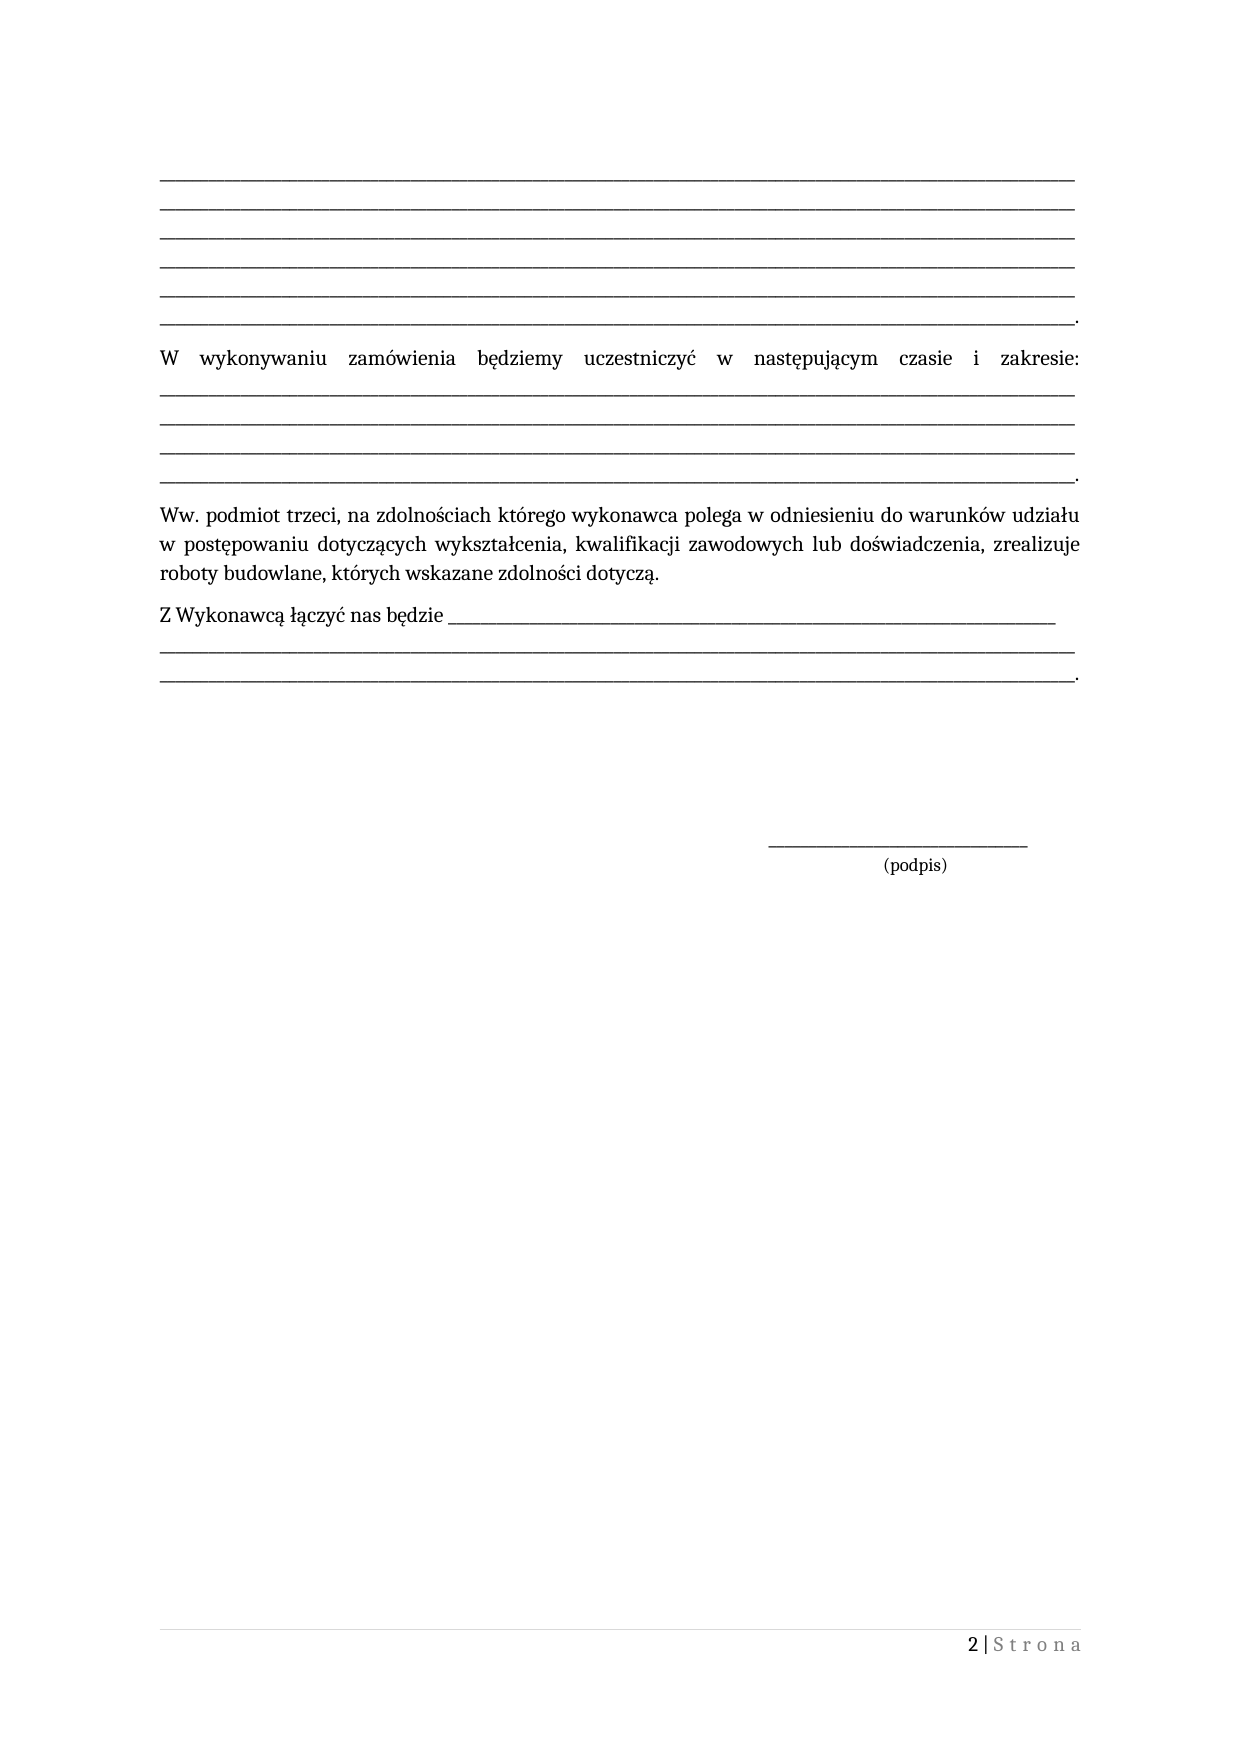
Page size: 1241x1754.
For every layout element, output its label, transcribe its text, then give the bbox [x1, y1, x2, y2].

text Ww. podmiot trzeci, na zdolnościach którego wykonawca polega w odniesieniu do warunków udziału w postępowaniu dotyczących wykształcenia, kwalifikacji zawodowych lub doświadczenia, zrealizuje roboty budowlane, których wskazane zdolności dotyczą. [159, 503, 1081, 586]
text _________________________________________________________________________________________________________________ _________________________________________________________________________________________________________________. [159, 631, 1081, 686]
text ________________________________ (podpis) [750, 826, 1081, 876]
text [159, 159, 1081, 329]
text W wykonywaniu zamówienia będziemy uczestniczyć w następującym czasie i zakresie: ____________________________________________________________________________________________________________________________________________________________________________________________________________________________________________________________________________________________________________________________________________________________________________________________________________________________________________________________________. [159, 346, 1081, 487]
text Z Wykonawcą łączyć nas będzie ___________________________________________________________________________ [159, 602, 1081, 628]
